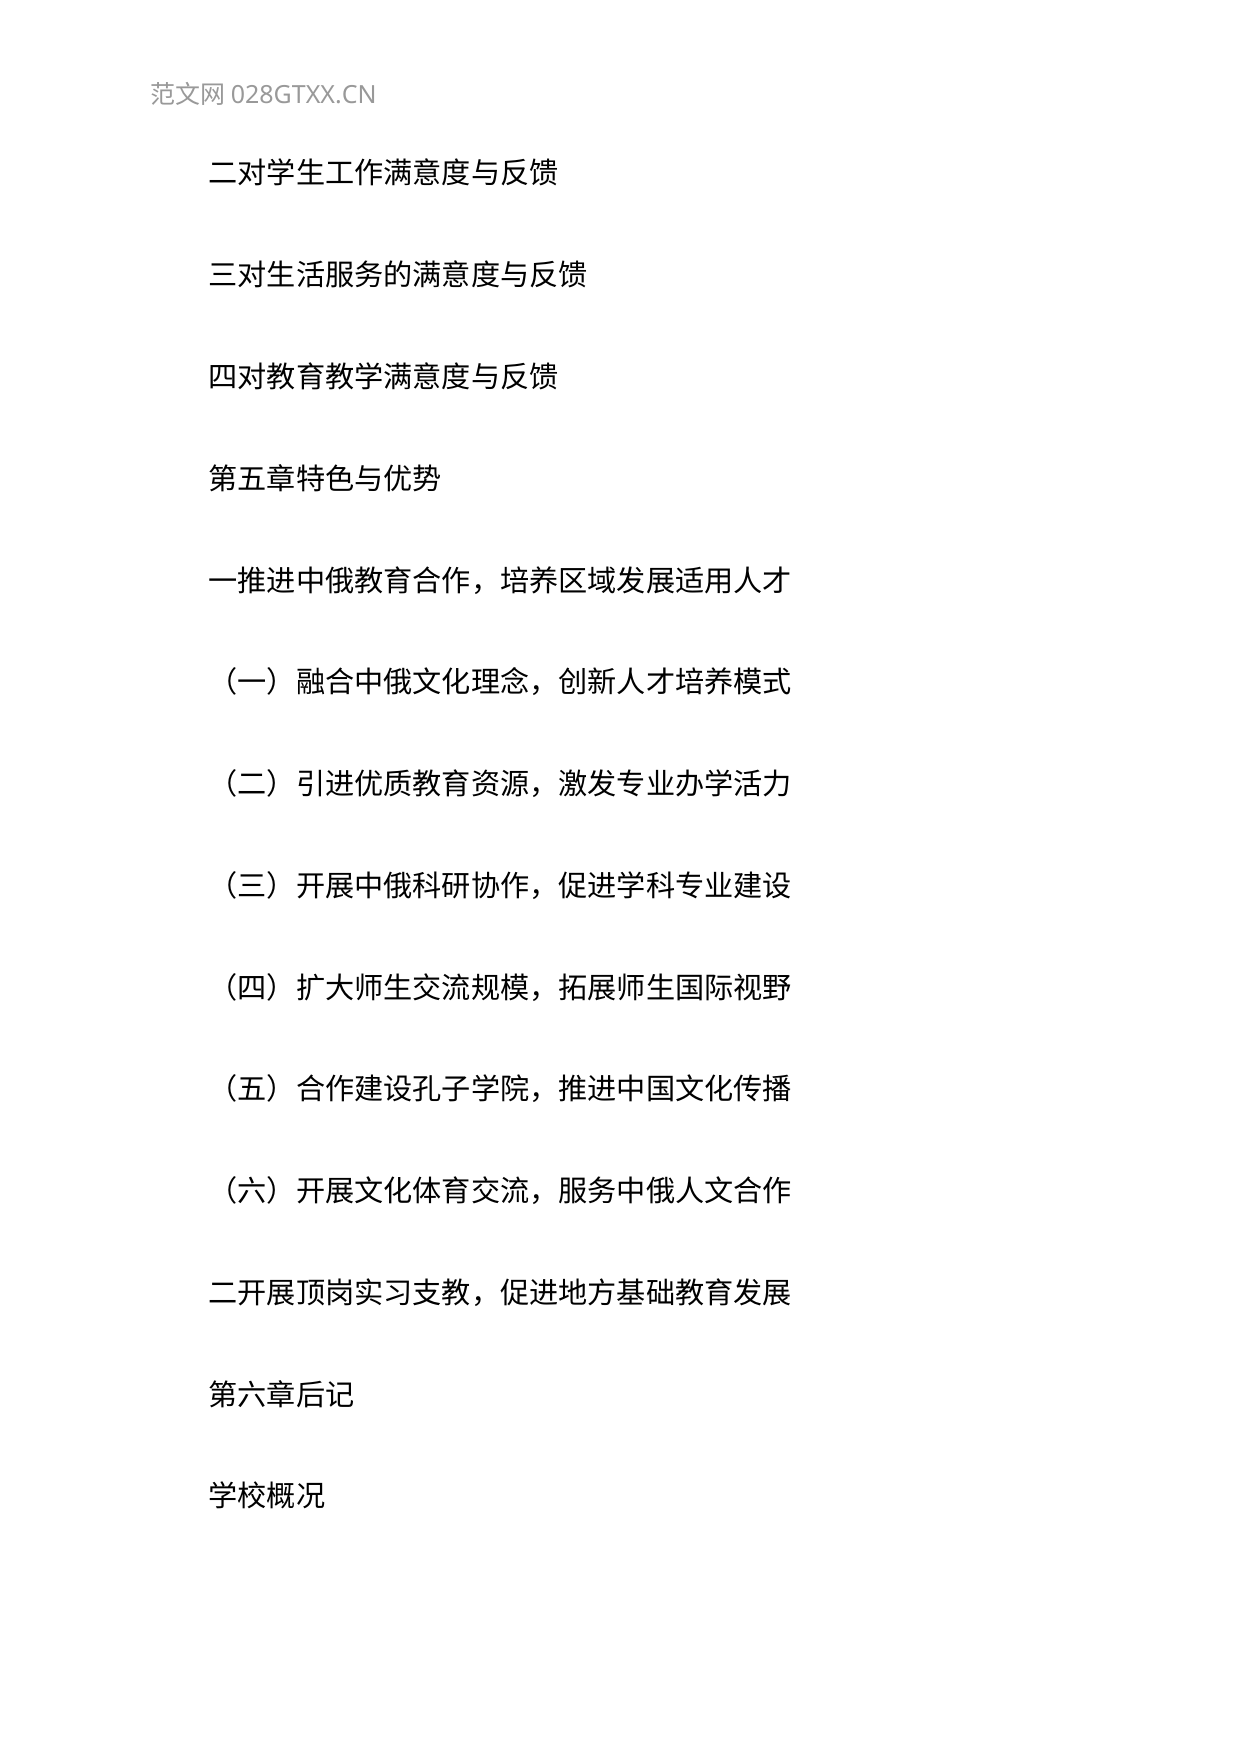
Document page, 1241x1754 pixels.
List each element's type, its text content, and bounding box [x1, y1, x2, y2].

text （六）开展文化体育交流，服务中俄人文合作 [150, 1168, 1090, 1210]
text 学校概况 [150, 1473, 1090, 1515]
text 四对教育教学满意度与反馈 [150, 353, 1090, 396]
text 二对学生工作满意度与反馈 [150, 150, 1090, 192]
text 二开展顶岗实习支教，促进地方基础教育发展 [150, 1269, 1090, 1312]
text 第五章特色与优势 [150, 455, 1090, 498]
text 三对生活服务的满意度与反馈 [150, 252, 1090, 294]
text 第六章后记 [150, 1371, 1090, 1413]
text 一推进中俄教育合作，培养区域发展适用人才 [150, 557, 1090, 599]
text （四）扩大师生交流规模，拓展师生国际视野 [150, 964, 1090, 1006]
text （三）开展中俄科研协作，促进学科专业建设 [150, 862, 1090, 905]
text （一）融合中俄文化理念，创新人才培养模式 [150, 659, 1090, 701]
text （二）引进优质教育资源，激发专业办学活力 [150, 761, 1090, 803]
text （五）合作建设孔子学院，推进中国文化传播 [150, 1066, 1090, 1108]
